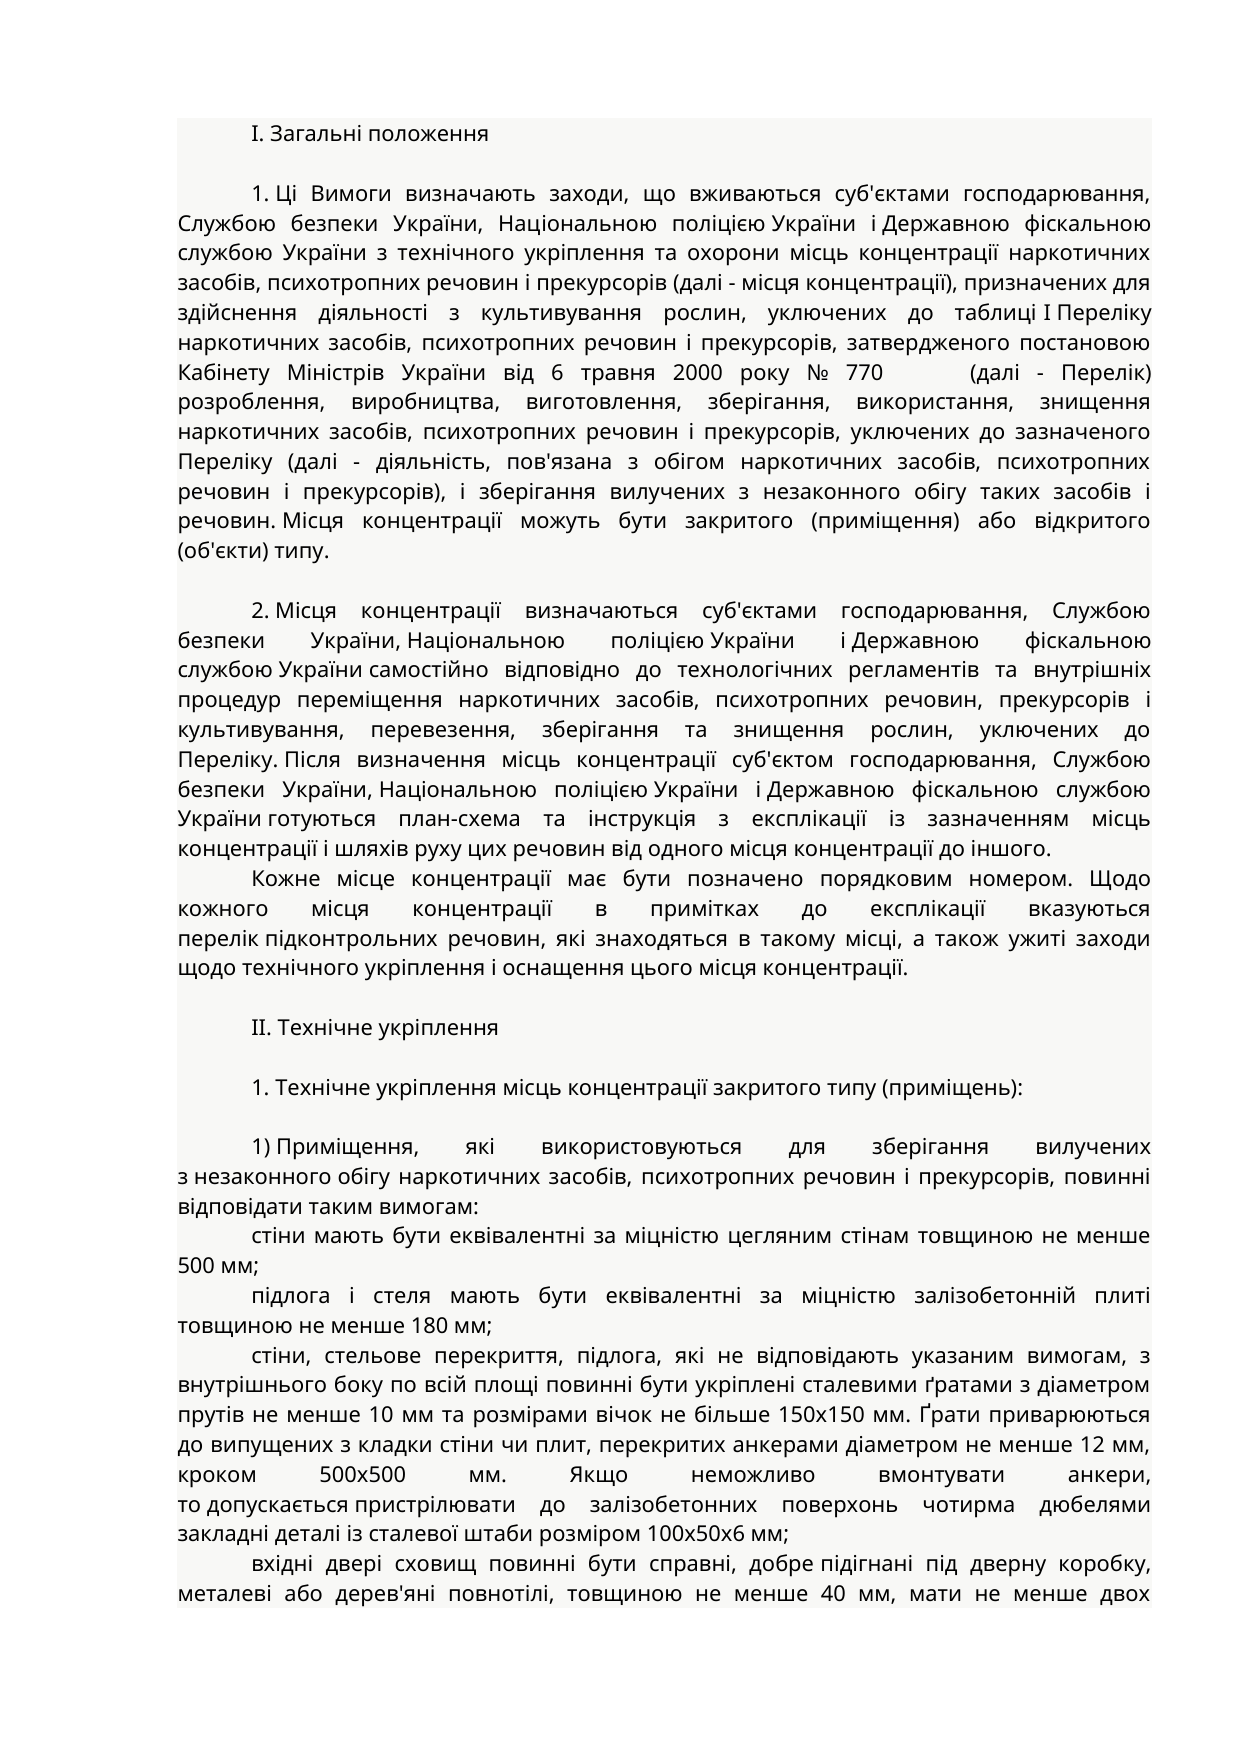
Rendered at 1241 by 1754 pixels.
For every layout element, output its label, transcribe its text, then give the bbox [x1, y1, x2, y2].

text стіни, стельове перекриття, підлога, які не відповідають указаним вимогам, з внутрішнього боку по всій площі повинні бути укріплені сталевими ґратами з діаметром прутів не менше 10 мм та розмірами вічок не більше 150x150 мм. Ґрати приварюються до випущених з кладки стіни чи плит, перекритих анкерами діаметром не менше 12 мм, кроком 500x500 мм. Якщо неможливо вмонтувати анкери, то допускається пристрілювати до залізобетонних поверхонь чотирма дюбелями закладні деталі із сталевої штаби розміром 100x50x6 мм; [177, 1339, 1152, 1548]
text II. Технічне укріплення [177, 1012, 1152, 1042]
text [177, 1548, 1152, 1608]
text 1. Технічне укріплення місць концентрації закритого типу (приміщень): [177, 1071, 1152, 1101]
text Кожне місце концентрації має бути позначено порядковим номером. Щодо кожного місця концентрації в примітках до експлікації вказуються перелік підконтрольних речовин, які знаходяться в такому місці, а також ужиті заходи щодо технічного укріплення і оснащення цього місця концентрації. [177, 863, 1152, 982]
text I. Загальні положення [177, 118, 1152, 148]
text підлога і стеля мають бути еквівалентні за міцністю залізобетонній плиті товщиною не менше 180 мм; [177, 1280, 1152, 1339]
text 2. Місця концентрації визначаються суб'єктами господарювання, Службою безпеки України, Національною поліцією України і Державною фіскальною службою України самостійно відповідно до технологічних регламентів та внутрішніх процедур переміщення наркотичних засобів, психотропних речовин, прекурсорів і культивування, перевезення, зберігання та знищення рослин, уключених до Переліку. Після визначення місць концентрації суб'єктом господарювання, Службою безпеки України, Національною поліцією України і Державною фіскальною службою України готуються план-схема та інструкція з експлікації із зазначенням місць концентрації і шляхів руху цих речовин від одного місця концентрації до іншого. [177, 595, 1152, 863]
text стіни мають бути еквівалентні за міцністю цегляним стінам товщиною не менше 500 мм; [177, 1220, 1152, 1280]
text 1. Ці Вимоги визначають заходи, що вживаються суб'єктами господарювання, Службою безпеки України, Національною поліцією України і Державною фіскальною службою України з технічного укріплення та охорони місць концентрації наркотичних засобів, психотропних речовин і прекурсорів (далі - місця концентрації), призначених для здійснення діяльності з культивування рослин, уключених до таблиці I Переліку наркотичних засобів, психотропних речовин і прекурсорів, затвердженого постановою Кабінету Міністрів України від 6 травня 2000 року № 770 (далі - Перелік) розроблення, виробництва, виготовлення, зберігання, використання, знищення наркотичних засобів, психотропних речовин і прекурсорів, уключених до зазначеного Переліку (далі - діяльність, пов'язана з обігом наркотичних засобів, психотропних речовин і прекурсорів), і зберігання вилучених з незаконного обігу таких засобів і речовин. Місця концентрації можуть бути закритого (приміщення) або відкритого (об'єкти) типу. [177, 178, 1152, 565]
text 1) Приміщення, які використовуються для зберігання вилучених з незаконного обігу наркотичних засобів, психотропних речовин і прекурсорів, повинні відповідати таким вимогам: [177, 1131, 1152, 1220]
